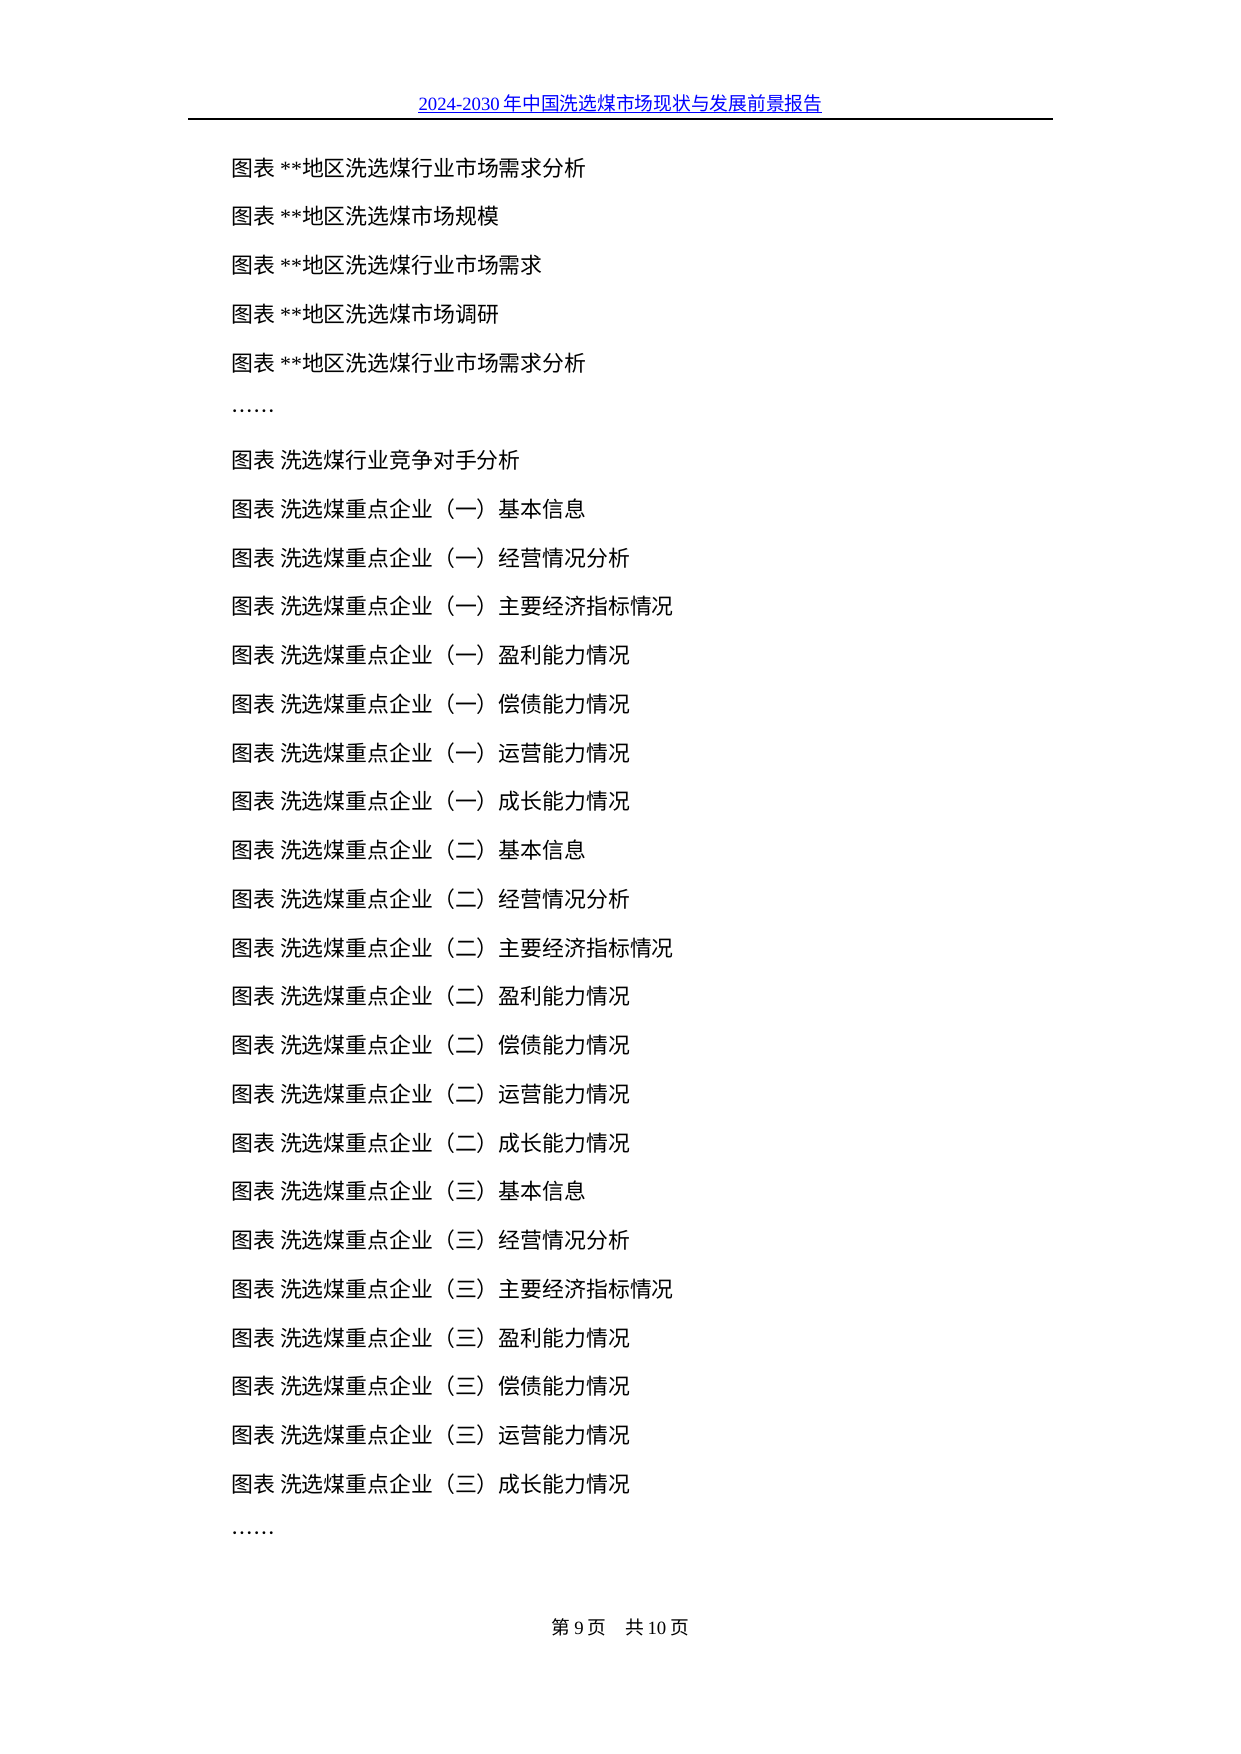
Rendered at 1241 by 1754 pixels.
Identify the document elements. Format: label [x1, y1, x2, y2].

text [187, 150, 1053, 1548]
